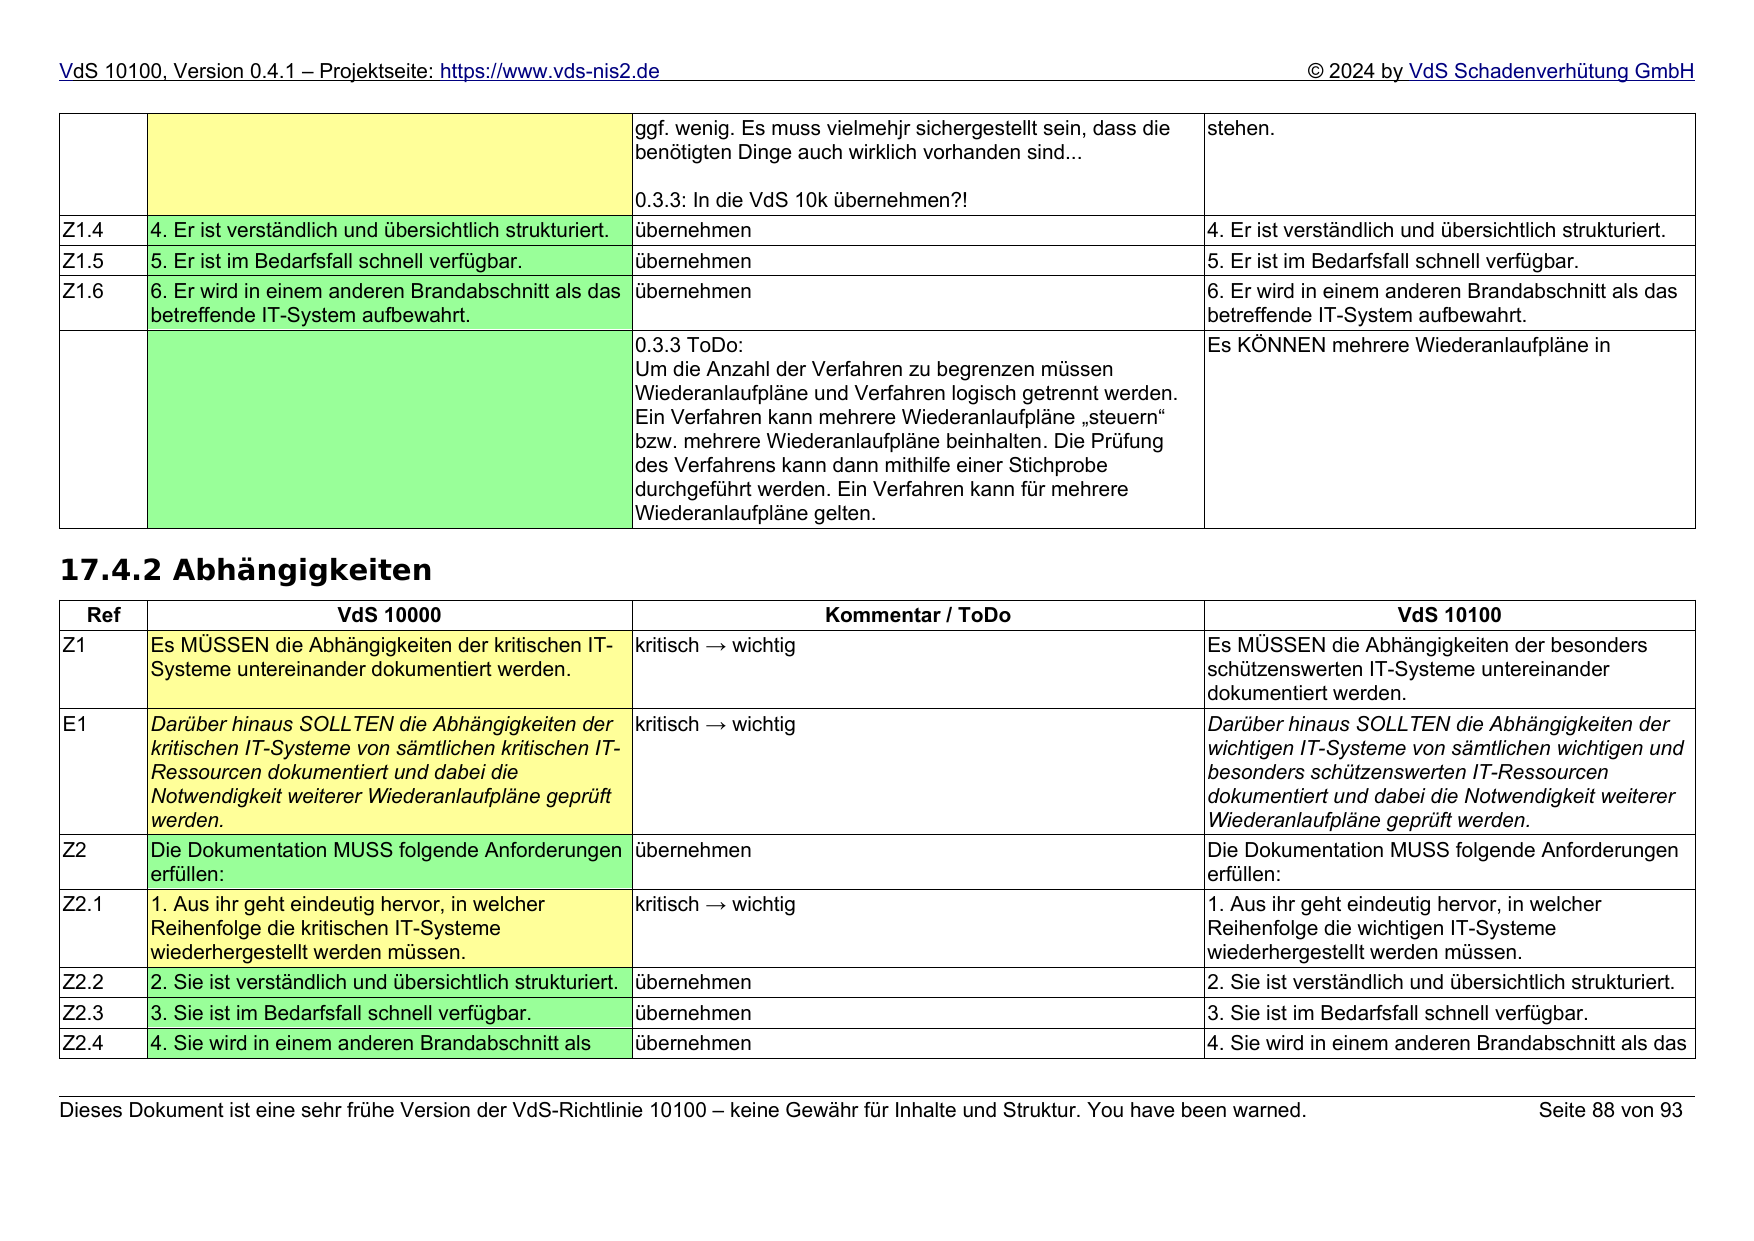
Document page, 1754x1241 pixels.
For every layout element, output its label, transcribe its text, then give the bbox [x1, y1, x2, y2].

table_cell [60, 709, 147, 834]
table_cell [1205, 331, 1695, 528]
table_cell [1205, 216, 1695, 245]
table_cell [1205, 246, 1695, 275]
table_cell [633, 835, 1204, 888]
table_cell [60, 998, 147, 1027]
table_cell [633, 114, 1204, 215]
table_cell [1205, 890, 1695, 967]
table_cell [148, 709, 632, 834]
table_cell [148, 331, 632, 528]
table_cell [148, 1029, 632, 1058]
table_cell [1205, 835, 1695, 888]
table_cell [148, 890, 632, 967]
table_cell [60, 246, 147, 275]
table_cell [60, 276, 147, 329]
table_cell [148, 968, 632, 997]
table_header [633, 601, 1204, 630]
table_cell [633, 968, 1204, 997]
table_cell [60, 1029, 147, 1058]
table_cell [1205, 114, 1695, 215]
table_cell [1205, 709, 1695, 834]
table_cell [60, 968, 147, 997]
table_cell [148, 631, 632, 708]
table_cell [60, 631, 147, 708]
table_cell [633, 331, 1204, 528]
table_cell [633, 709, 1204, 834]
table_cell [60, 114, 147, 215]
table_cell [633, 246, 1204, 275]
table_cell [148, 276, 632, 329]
subtitle 17.4.2 Abhängigkeiten [59, 553, 1695, 587]
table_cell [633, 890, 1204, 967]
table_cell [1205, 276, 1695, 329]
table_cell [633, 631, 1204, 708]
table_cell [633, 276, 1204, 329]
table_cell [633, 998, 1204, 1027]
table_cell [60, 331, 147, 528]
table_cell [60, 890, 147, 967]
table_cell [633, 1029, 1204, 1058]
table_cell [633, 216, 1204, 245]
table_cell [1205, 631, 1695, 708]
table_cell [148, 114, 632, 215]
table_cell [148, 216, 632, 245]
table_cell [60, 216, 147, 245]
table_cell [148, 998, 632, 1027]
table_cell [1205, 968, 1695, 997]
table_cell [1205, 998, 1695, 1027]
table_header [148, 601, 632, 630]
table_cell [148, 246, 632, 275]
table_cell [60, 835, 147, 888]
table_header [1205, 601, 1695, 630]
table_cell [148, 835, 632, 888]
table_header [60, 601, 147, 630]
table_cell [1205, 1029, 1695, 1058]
